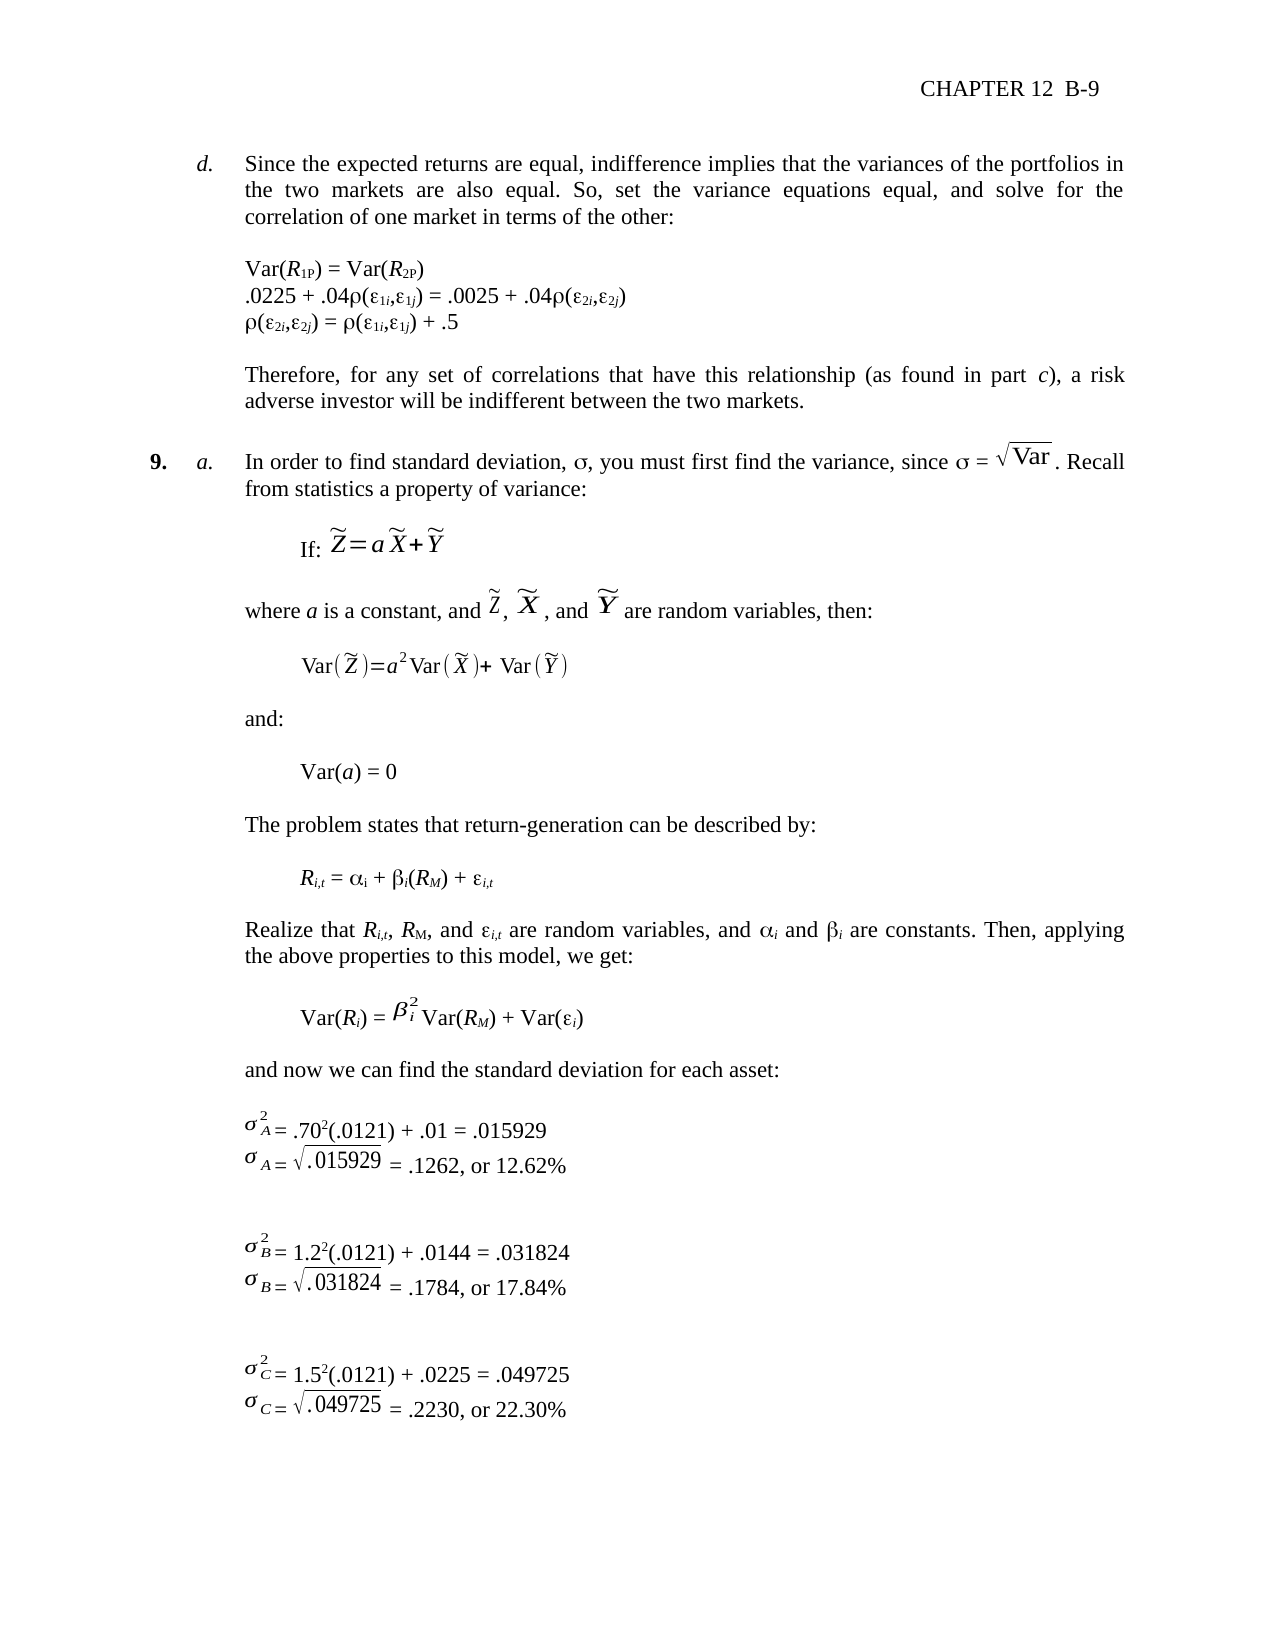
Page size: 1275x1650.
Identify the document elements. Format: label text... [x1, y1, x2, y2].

text and: [150, 705, 1125, 732]
text Var(R1P) = Var(R2P) [150, 255, 1125, 282]
text and now we can find the standard deviation for each asset: [150, 1056, 1125, 1083]
text = = .1262, or 12.62% [150, 1144, 1125, 1178]
text 9. a. In order to find standard deviation, , you must first find the variance, since = . Recall from statistics a property of variance: [150, 440, 1125, 501]
text (2i,2j) = (1i,1j) + .5 [150, 308, 1125, 334]
text Var(Ri) = Var(RM) + Var(i) [150, 995, 1125, 1030]
text .0225 + .04(1i,1j) = .0025 + .04(2i,2j) [150, 282, 1125, 308]
text The problem states that return-generation can be described by: [150, 811, 1125, 837]
text Var(a) = 0 [150, 758, 1125, 784]
text If: [103, 527, 1125, 562]
text where a is a constant, and , , and are random variables, then: [103, 588, 1125, 623]
text Realize that Ri,t, RM, and i,t are random variables, and i and i are constants. Then, applying the above properties to this model, we get: [150, 916, 1125, 969]
text Ri,t = i + i(RM) + i,t [150, 863, 1125, 890]
text = 1.52(.0121) + .0225 = .049725 [150, 1353, 1125, 1388]
text = 1.22(.0121) + .0144 = .031824 [150, 1231, 1125, 1266]
text = = .1784, or 17.84% [150, 1266, 1125, 1301]
text = = .2230, or 22.30% [150, 1388, 1125, 1423]
text = .702(.0121) + .01 = .015929 [150, 1109, 1125, 1144]
text d. Since the expected returns are equal, indifference implies that the variances of the portfolios in the two markets are also equal. So, set the variance equations equal, and solve for the correlation of one market in terms of the other: [150, 150, 1125, 229]
text Therefore, for any set of correlations that have this relationship (as found in part c), a risk adverse investor will be indifferent between the two markets. [150, 361, 1125, 413]
